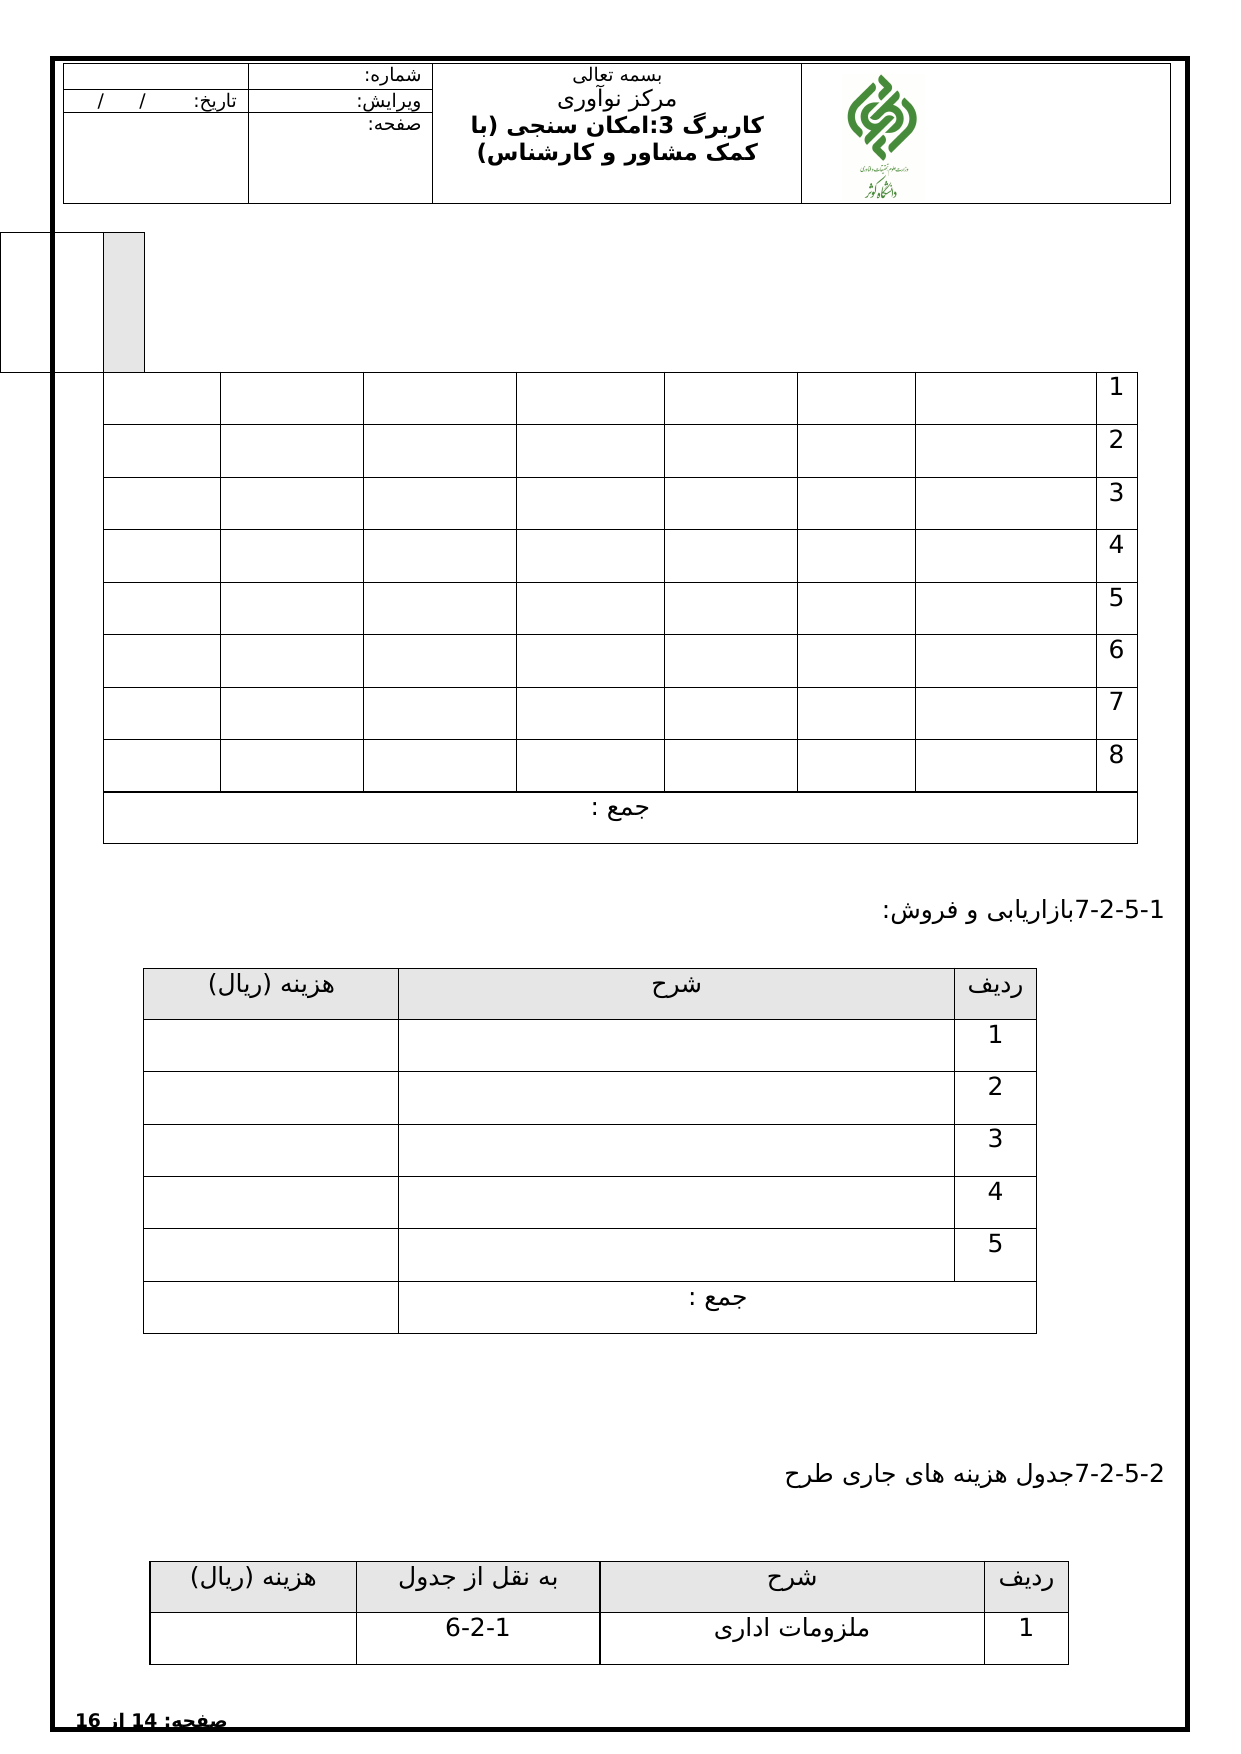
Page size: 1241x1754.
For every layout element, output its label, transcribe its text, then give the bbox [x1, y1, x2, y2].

table_cell [364, 425, 516, 477]
table_cell 2 [1097, 425, 1137, 477]
table_cell 5 [1097, 583, 1137, 634]
table_cell [798, 530, 915, 582]
table_cell [221, 478, 363, 529]
table_cell [104, 478, 220, 529]
table_cell 3 [955, 1125, 1036, 1176]
table_cell [364, 583, 516, 634]
table_cell [399, 1229, 954, 1281]
table_cell [104, 583, 220, 634]
table_cell [104, 530, 220, 582]
table_cell [916, 583, 1096, 634]
table_cell [399, 1020, 954, 1071]
table_cell [665, 373, 797, 424]
table_cell [517, 425, 664, 477]
table_cell [798, 688, 915, 739]
table_cell [104, 373, 220, 424]
table_header ردیف [955, 969, 1036, 1019]
table_cell 4 [1097, 530, 1137, 582]
table_cell [665, 425, 797, 477]
table_cell [916, 530, 1096, 582]
table_cell [665, 478, 797, 529]
table_cell [364, 373, 516, 424]
table_cell [221, 583, 363, 634]
table_cell [144, 1020, 398, 1071]
table_cell ملزومات اداری [601, 1613, 984, 1664]
table_cell [144, 1177, 398, 1228]
table_cell [517, 478, 664, 529]
table_cell [144, 1229, 398, 1281]
table_cell [665, 688, 797, 739]
table_cell [104, 635, 220, 687]
table_cell [364, 688, 516, 739]
table_cell [364, 478, 516, 529]
table_cell [798, 583, 915, 634]
table_cell جمع : [399, 1282, 1036, 1333]
table_cell [399, 1072, 954, 1123]
table_cell [798, 740, 915, 791]
table_cell [221, 688, 363, 739]
table_cell [916, 478, 1096, 529]
table_cell [221, 373, 363, 424]
table_cell [151, 1613, 356, 1664]
table_cell [144, 1072, 398, 1123]
table_cell 1 [1097, 373, 1137, 424]
table_header شرح [601, 1562, 984, 1612]
table_cell [517, 635, 664, 687]
picture [841, 74, 925, 200]
table_cell [665, 740, 797, 791]
table_cell [104, 740, 220, 791]
table_cell [364, 635, 516, 687]
table_cell [517, 688, 664, 739]
table_cell [399, 1125, 954, 1176]
table_header ردیف [985, 1562, 1068, 1612]
table_cell [517, 740, 664, 791]
table_cell 6 [1097, 635, 1137, 687]
table_cell 1 [985, 1613, 1068, 1664]
table_header ردیف [104, 233, 144, 372]
table_cell 1 [955, 1020, 1036, 1071]
table_cell 8 [1097, 740, 1137, 791]
table_header شرح [399, 969, 954, 1019]
table_cell [916, 635, 1096, 687]
table_cell [665, 583, 797, 634]
table_header به نقل از جدول [357, 1562, 599, 1612]
table_cell [144, 1125, 398, 1176]
table_cell [221, 530, 363, 582]
table_cell [364, 530, 516, 582]
text 7-2-5-2جدول هزینه های جاری طرح [75, 1459, 1165, 1488]
table_cell 7 [1097, 688, 1137, 739]
table_cell [517, 530, 664, 582]
table_cell [916, 740, 1096, 791]
table_cell 3 [1097, 478, 1137, 529]
table_header هزینه (ریال) [151, 1562, 356, 1612]
table_cell [798, 635, 915, 687]
table_cell 2 [955, 1072, 1036, 1123]
table_cell [916, 425, 1096, 477]
table_cell 5 [955, 1229, 1036, 1281]
table_cell [221, 740, 363, 791]
table_cell [916, 688, 1096, 739]
table_cell [798, 425, 915, 477]
table_cell [798, 373, 915, 424]
table_cell [916, 373, 1096, 424]
table_cell [665, 635, 797, 687]
table_header هزینه (ریال) [144, 969, 398, 1019]
table_cell [517, 583, 664, 634]
table_cell [104, 688, 220, 739]
table_cell 4 [955, 1177, 1036, 1228]
table_cell 6-2-1 [357, 1613, 599, 1664]
table_cell [221, 635, 363, 687]
table_cell [517, 373, 664, 424]
table_cell [399, 1177, 954, 1228]
table_cell [104, 425, 220, 477]
table_cell [798, 478, 915, 529]
table_cell [665, 530, 797, 582]
table_cell [144, 1282, 398, 1333]
table_cell جمع : [104, 793, 1137, 843]
table_cell [221, 425, 363, 477]
text 7-2-5-1بازاریابی و فروش: [75, 896, 1165, 925]
table_cell [364, 740, 516, 791]
